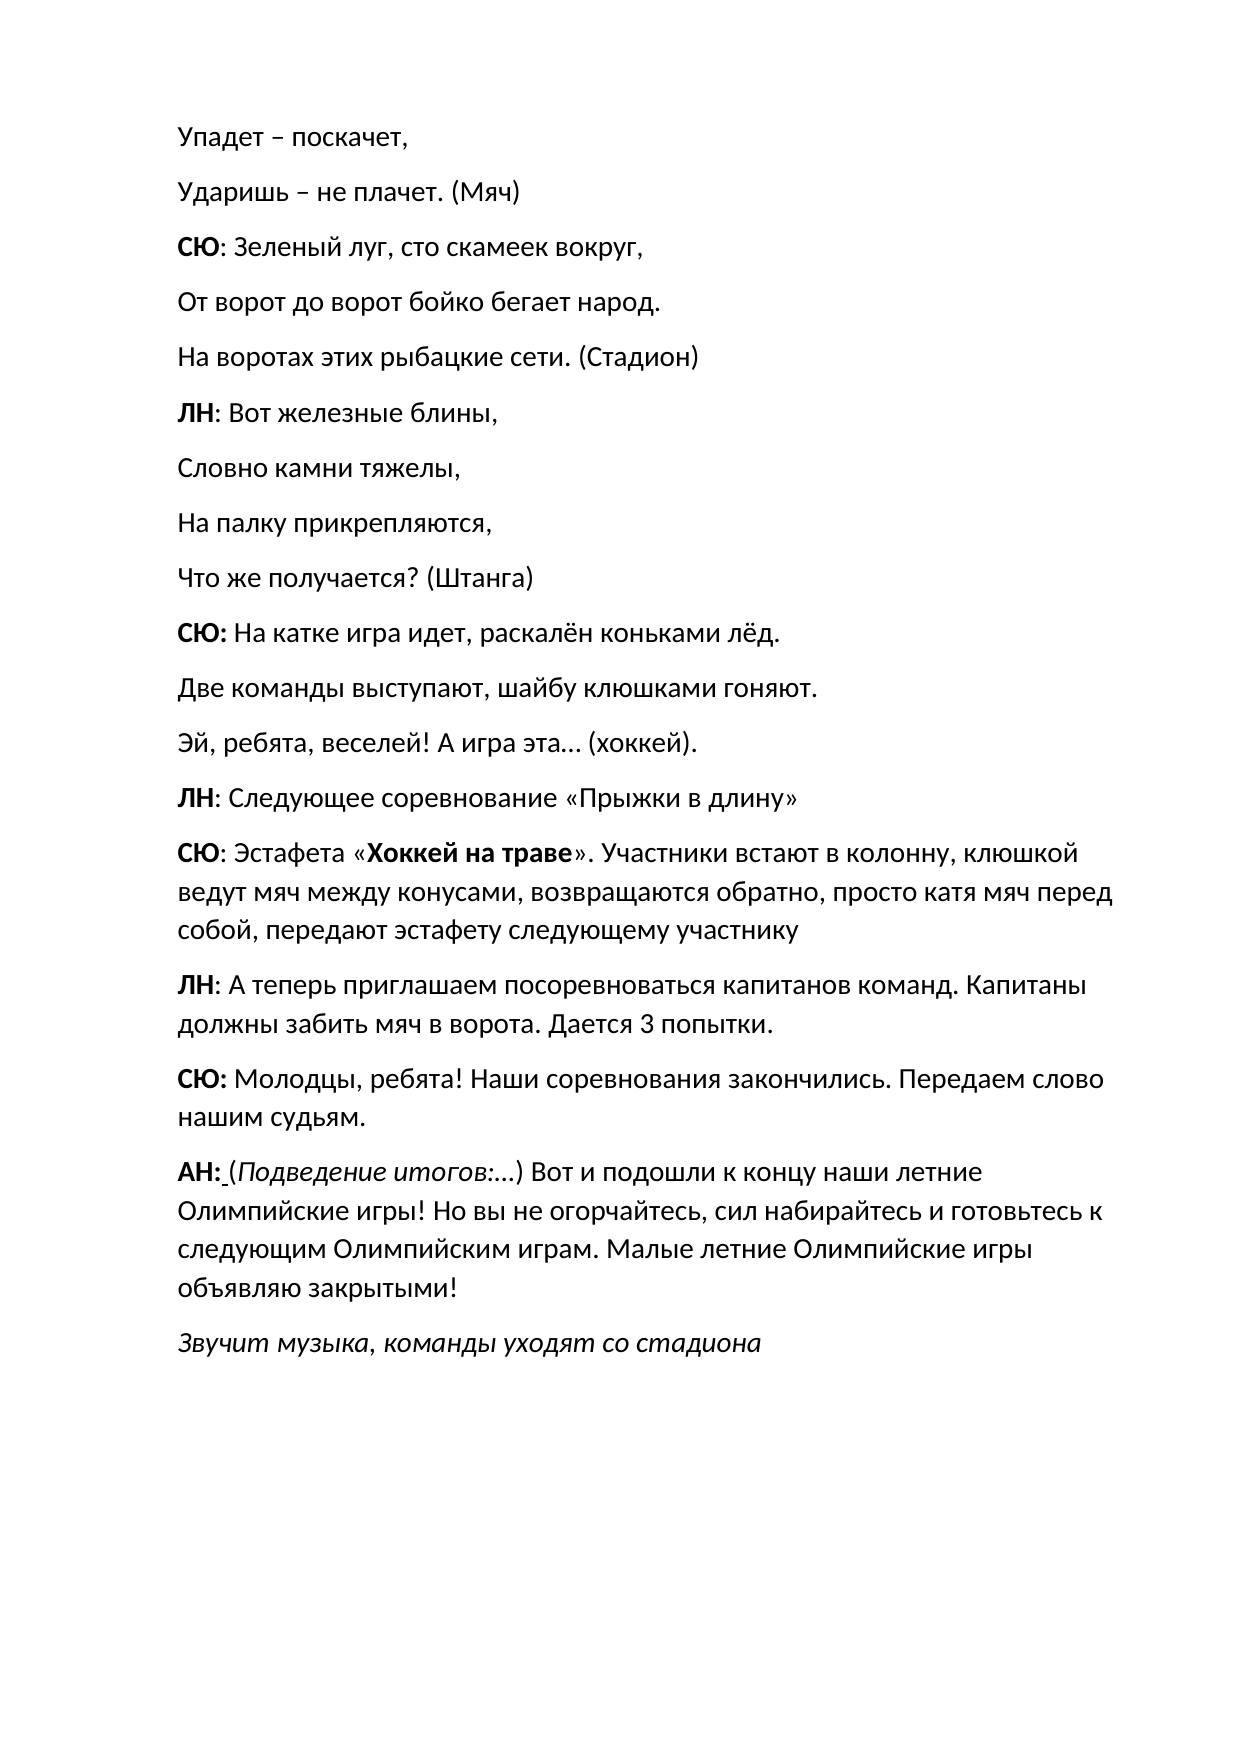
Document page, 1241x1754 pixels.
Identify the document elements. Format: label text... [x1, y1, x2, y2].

text СЮ: На катке игра идет, раскалён коньками лёд. [177, 614, 1152, 650]
text Словно камни тяжелы, [177, 449, 1152, 484]
text СЮ: Молодцы, ребята! Наши соревнования закончились. Передаем слово нашим судьям. [177, 1060, 1152, 1134]
text Звучит музыка, команды уходят со стадиона [177, 1324, 1152, 1359]
text Эй, ребята, веселей! А игра эта… (хоккей). [177, 724, 1152, 760]
text АН: (Подведение итогов:…) Вот и подошли к концу наши летние Олимпийские игры! Но вы не огорчайтесь, сил набирайтесь и готовьтесь к следующим Олимпийским играм. Малые летние Олимпийские игры объявляю закрытыми! [177, 1153, 1152, 1304]
text СЮ: Зеленый луг, сто скамеек вокруг, [177, 228, 1152, 264]
text ЛН: А теперь приглашаем посоревноваться капитанов команд. Капитаны должны забить мяч в ворота. Дается 3 попытки. [177, 966, 1152, 1041]
text ЛН: Следующее соревнование «Прыжки в длину» [177, 779, 1152, 815]
text От ворот до ворот бойко бегает народ. [177, 283, 1152, 319]
text Ударишь – не плачет. (Мяч) [177, 173, 1152, 209]
text ЛН: Вот железные блины, [177, 394, 1152, 429]
text Две команды выступают, шайбу клюшками гоняют. [177, 669, 1152, 705]
text На палку прикрепляются, [177, 504, 1152, 539]
text Что же получается? (Штанга) [177, 559, 1152, 594]
text На воротах этих рыбацкие сети. (Стадион) [177, 338, 1152, 374]
text СЮ: Эстафета «Хоккей на траве». Участники встают в колонну, клюшкой ведут мяч между конусами, возвращаются обратно, просто катя мяч перед собой, передают эстафету следующему участнику [177, 834, 1152, 947]
text Упадет – поскачет, [177, 118, 1152, 154]
